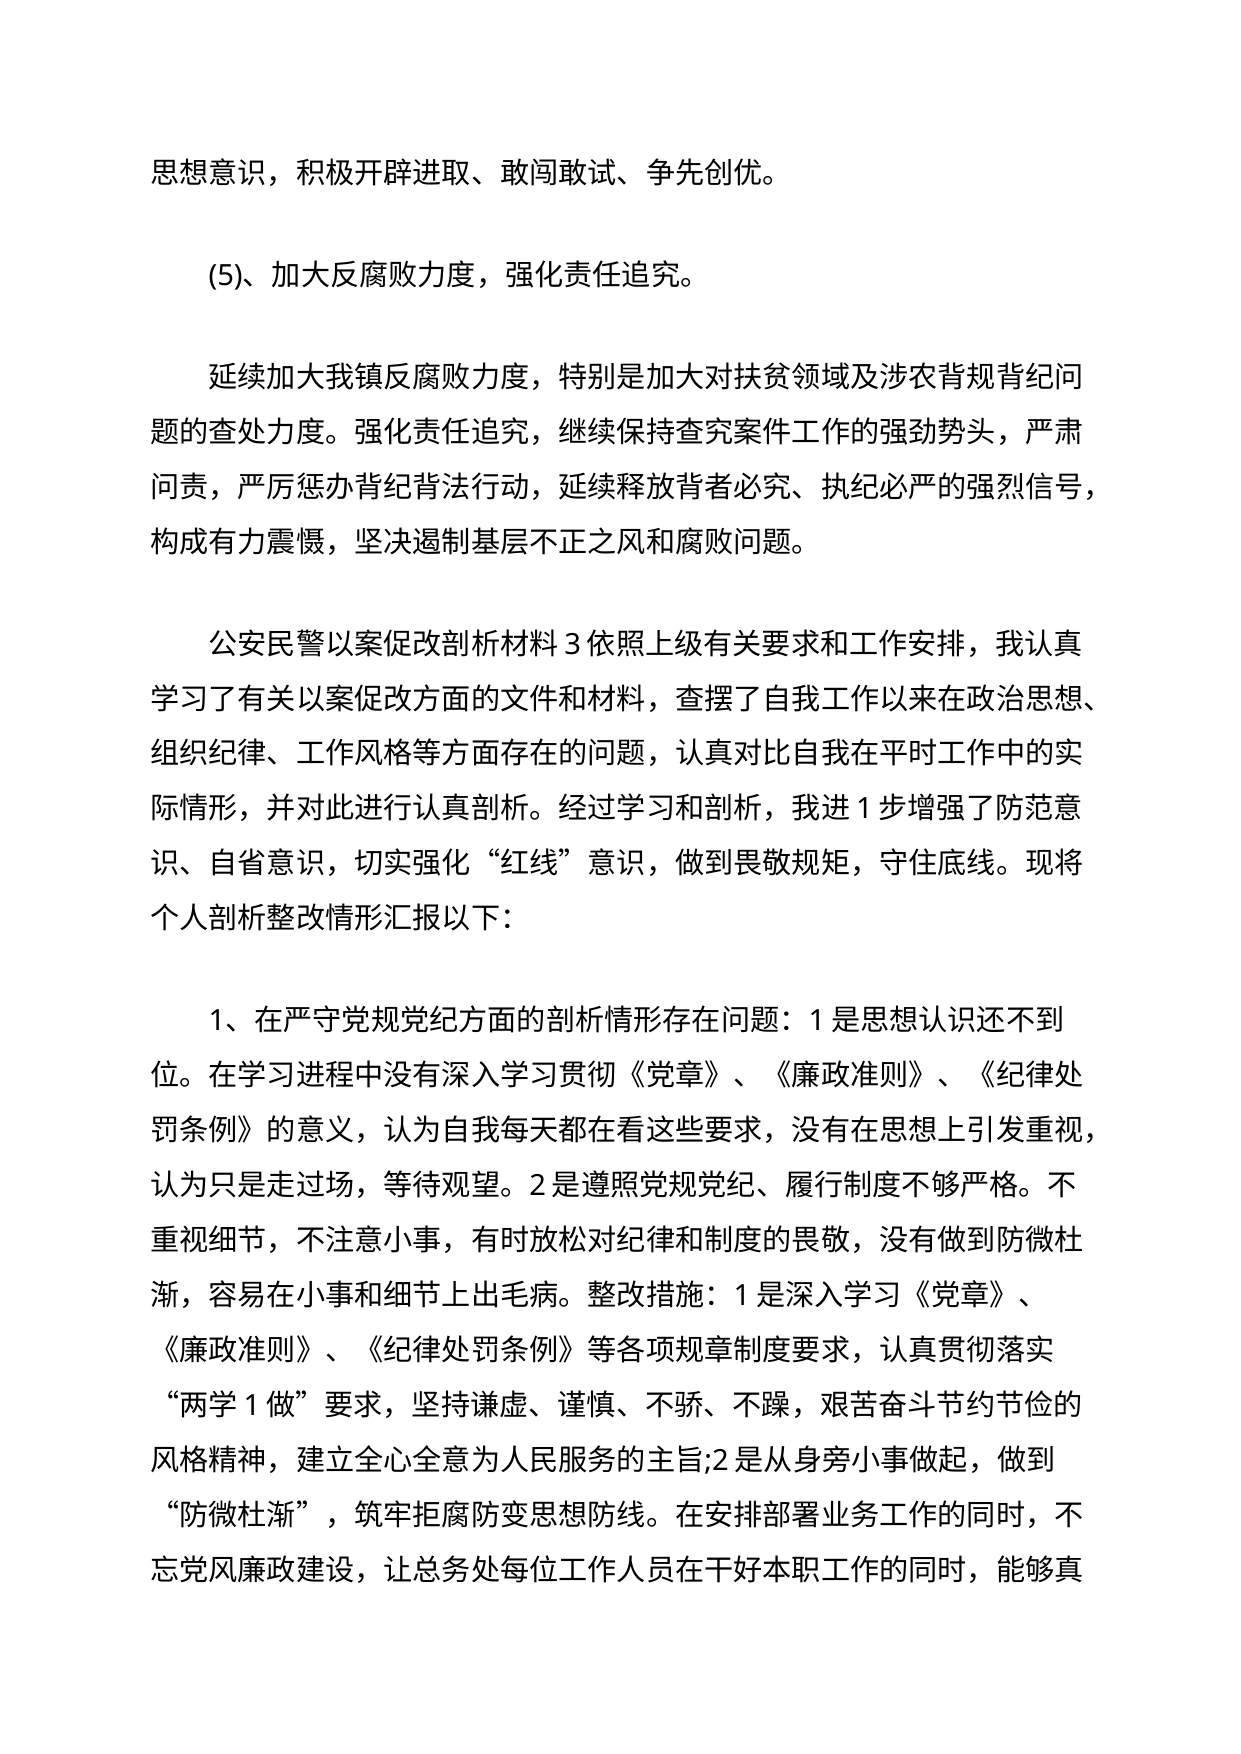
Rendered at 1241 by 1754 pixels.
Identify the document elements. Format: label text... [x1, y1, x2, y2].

text (5)、加大反腐败力度，强化责任追究。 [150, 252, 1090, 294]
text 公安民警以案促改剖析材料3依照上级有关要求和工作安排，我认真学习了有关以案促改方面的文件和材料，查摆了自我工作以来在政治思想、组织纪律、工作风格等方面存在的问题，认真对比自我在平时工作中的实际情形，并对此进行认真剖析。经过学习和剖析，我进1步增强了防范意识、自省意识，切实强化“红线”意识，做到畏敬规矩，守住底线。现将个人剖析整改情形汇报以下： [150, 620, 1090, 937]
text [150, 150, 1090, 192]
text 延续加大我镇反腐败力度，特别是加大对扶贫领域及涉农背规背纪问题的查处力度。强化责任追究，继续保持查究案件工作的强劲势头，严肃问责，严厉惩办背纪背法行动，延续释放背者必究、执纪必严的强烈信号，构成有力震慑，坚决遏制基层不正之风和腐败问题。 [150, 354, 1090, 561]
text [150, 997, 1090, 1588]
